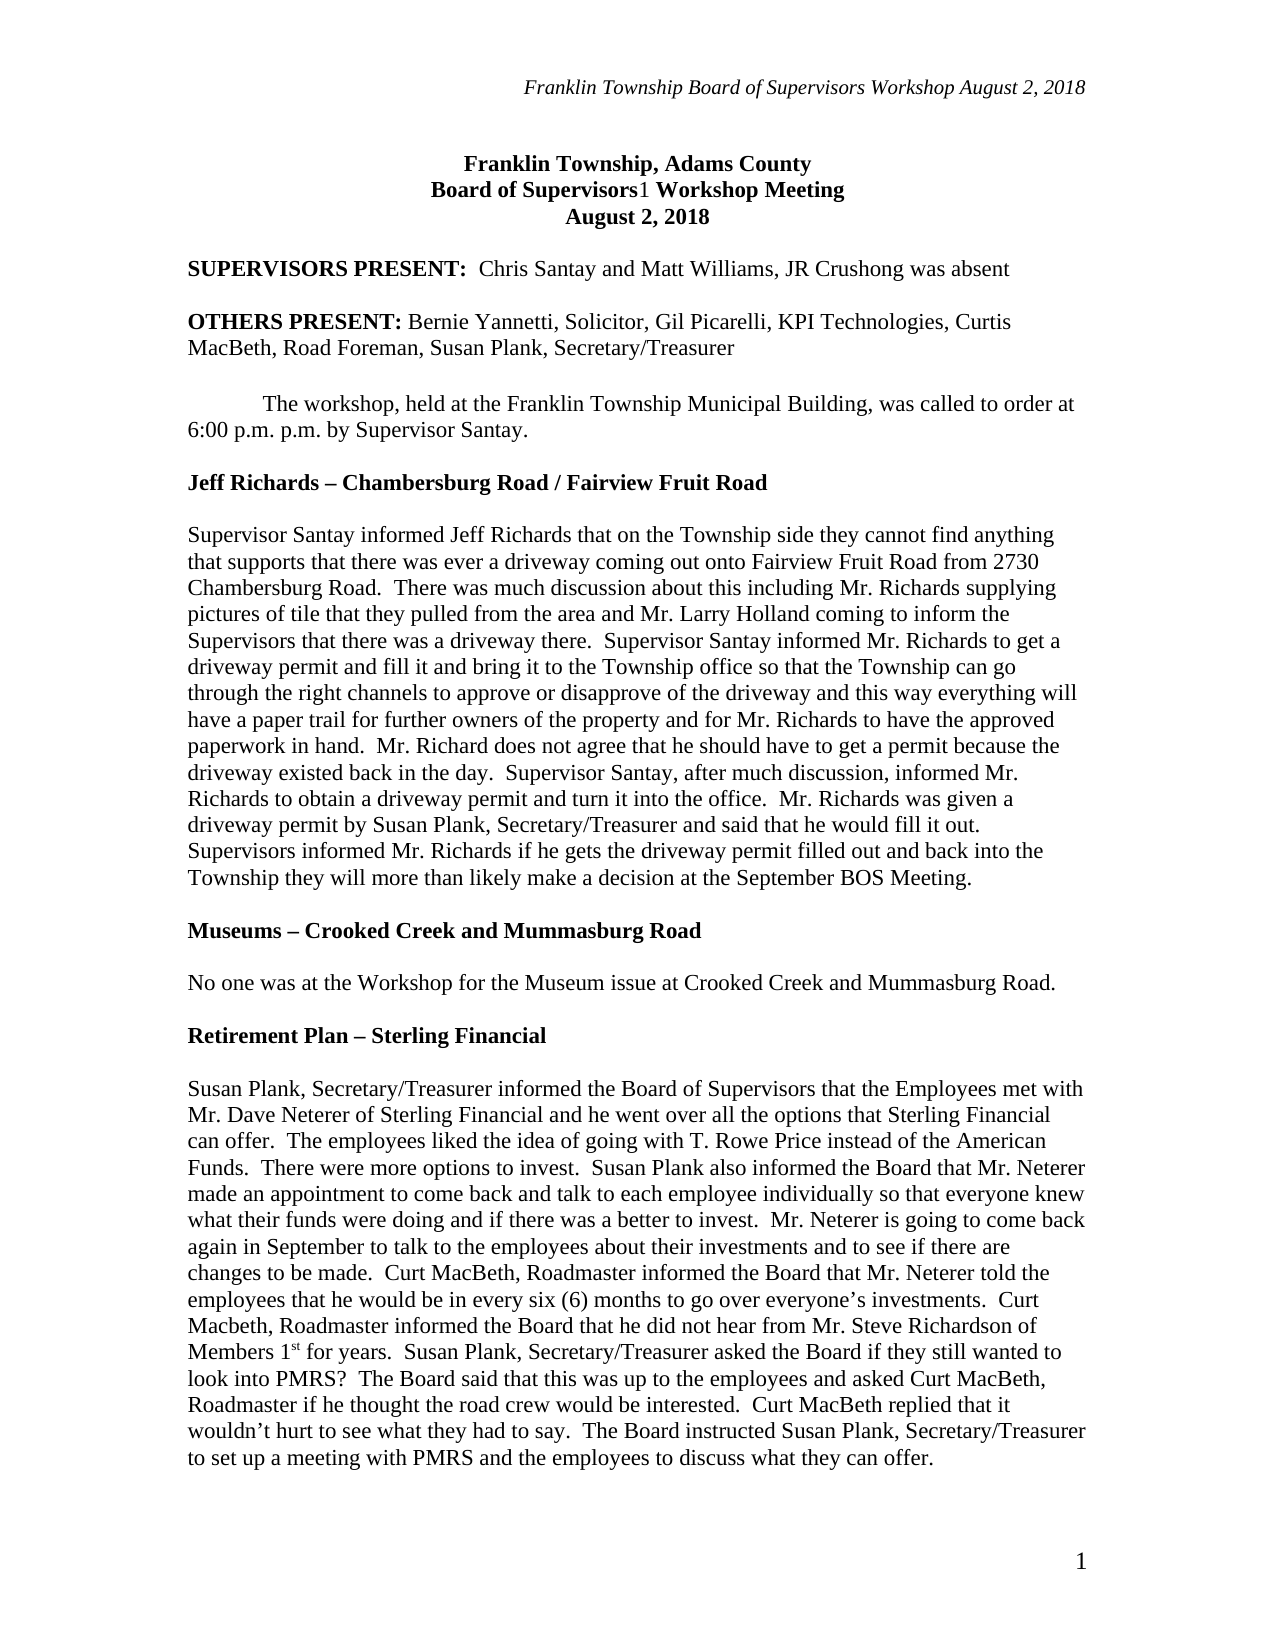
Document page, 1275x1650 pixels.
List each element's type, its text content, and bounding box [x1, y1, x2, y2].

text Supervisor Santay informed Jeff Richards that on the Township side they cannot find anything that supports that there was ever a driveway coming out onto Fairview Fruit Road from 2730 Chambersburg Road. There was much discussion about this including Mr. Richards supplying pictures of tile that they pulled from the area and Mr. Larry Holland coming to inform the Supervisors that there was a driveway there. Supervisor Santay informed Mr. Richards to get a driveway permit and fill it and bring it to the Township office so that the Township can go through the right channels to approve or disapprove of the driveway and this way everything will have a paper trail for further owners of the property and for Mr. Richards to have the approved paperwork in hand. Mr. Richard does not agree that he should have to get a permit because the driveway existed back in the day. Supervisor Santay, after much discussion, informed Mr. Richards to obtain a driveway permit and turn it into the office. Mr. Richards was given a driveway permit by Susan Plank, Secretary/Treasurer and said that he would fill it out. Supervisors informed Mr. Richards if he gets the driveway permit filled out and back into the Township they will more than likely make a decision at the September BOS Meeting. [187, 521, 1087, 890]
text Retirement Plan – Sterling Financial [187, 1022, 1087, 1048]
text No one was at the Workshop for the Museum issue at Crooked Creek and Mummasburg Road. [187, 969, 1087, 996]
text OTHERS PRESENT: Bernie Yannetti, Solicitor, Gil Picarelli, KPI Technologies, Curtis MacBeth, Road Foreman, Susan Plank, Secretary/Treasurer [187, 308, 1087, 361]
text Susan Plank, Secretary/Treasurer informed the Board of Supervisors that the Employees met with Mr. Dave Neterer of Sterling Financial and he went over all the options that Sterling Financial can offer. The employees liked the idea of going with T. Rowe Price instead of the American Funds. There were more options to invest. Susan Plank also informed the Board that Mr. Neterer made an appointment to come back and talk to each employee individually so that everyone knew what their funds were doing and if there was a better to invest. Mr. Neterer is going to come back again in September to talk to the employees about their investments and to see if there are changes to be made. Curt MacBeth, Roadmaster informed the Board that Mr. Neterer told the employees that he would be in every six (6) months to go over everyone’s investments. Curt Macbeth, Roadmaster informed the Board that he did not hear from Mr. Steve Richardson of Members 1st for years. Susan Plank, Secretary/Treasurer asked the Board if they still wanted to look into PMRS? The Board said that this was up to the employees and asked Curt MacBeth, Roadmaster if he thought the road crew would be interested. Curt MacBeth replied that it wouldn’t hurt to see what they had to say. The Board instructed Susan Plank, Secretary/Treasurer to set up a meeting with PMRS and the employees to discuss what they can offer. [187, 1075, 1087, 1470]
text Museums – Crooked Creek and Mummasburg Road [187, 917, 1087, 943]
text SUPERVISORS PRESENT: Chris Santay and Matt Williams, JR Crushong was absent [187, 255, 1087, 282]
text August 2, 2018 [187, 203, 1087, 229]
text Board of Supervisors Workshop Meeting [187, 176, 1087, 203]
text The workshop, held at the Franklin Township Municipal Building, was called to order at 6:00 p.m. p.m. by Supervisor Santay. [187, 389, 1087, 442]
text Jeff Richards – Chambersburg Road / Fairview Fruit Road [187, 469, 1087, 495]
text Franklin Township, Adams County [187, 150, 1087, 176]
